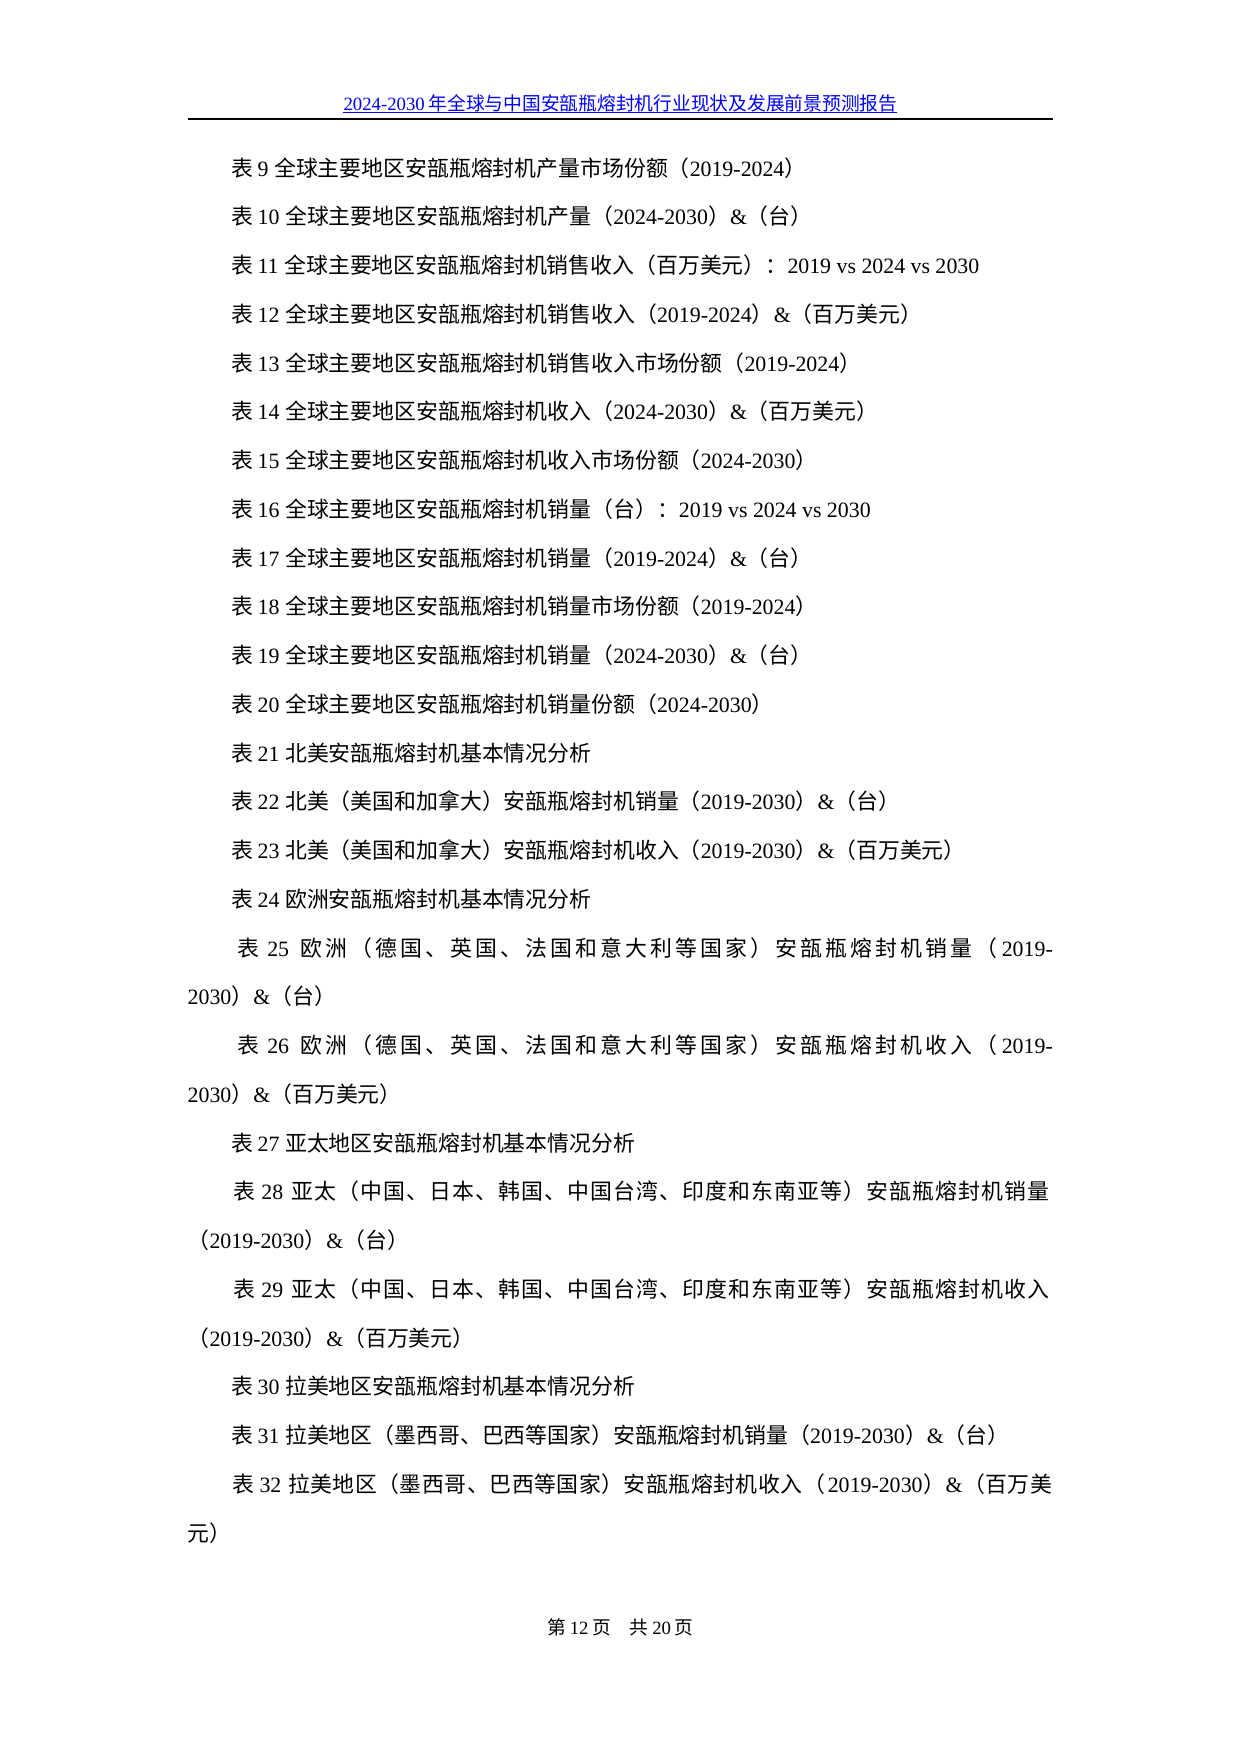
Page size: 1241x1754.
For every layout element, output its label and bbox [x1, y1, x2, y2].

text [187, 150, 1053, 1548]
